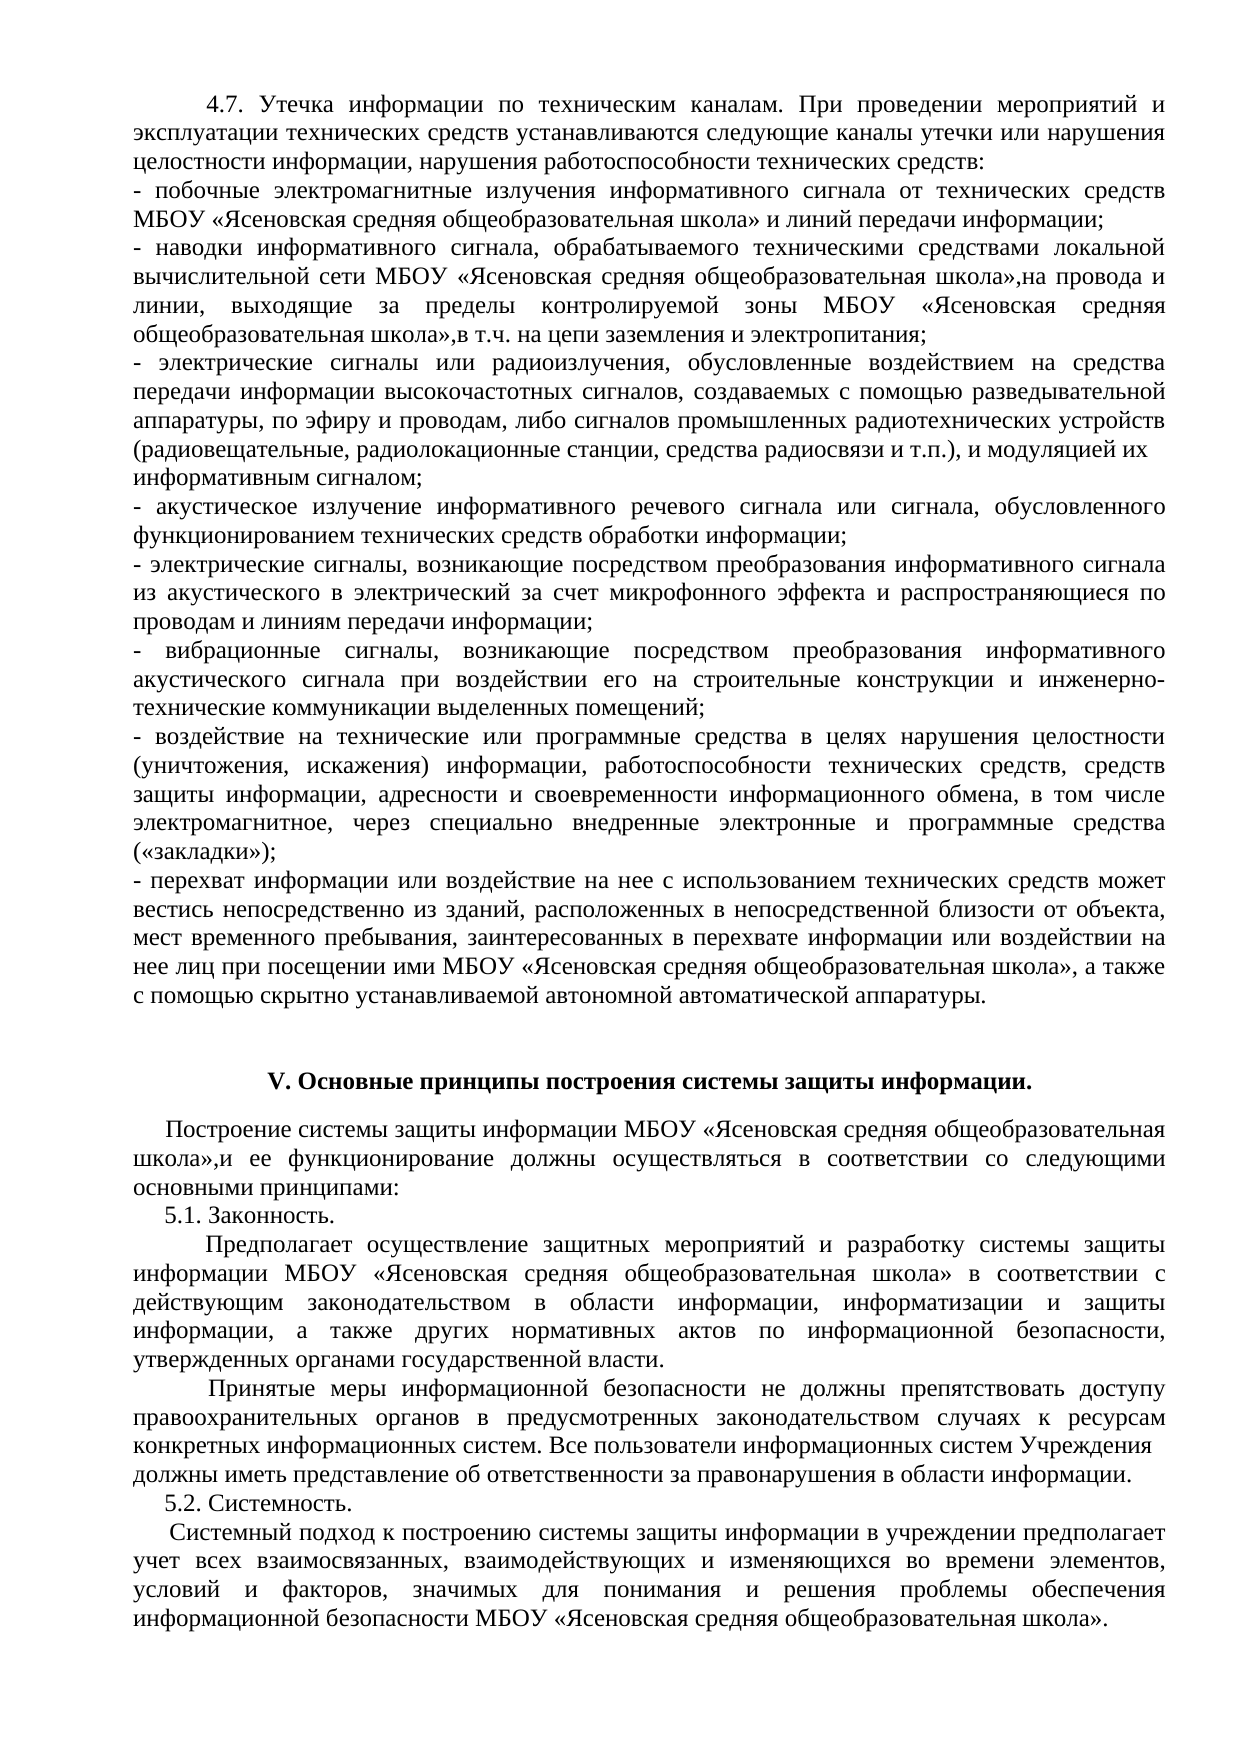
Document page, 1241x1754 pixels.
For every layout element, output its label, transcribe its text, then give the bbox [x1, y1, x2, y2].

text 5.1. Законность. [133, 1200, 1167, 1229]
text - перехват информации или воздействие на нее с использованием технических средств может вестись непосредственно из зданий, расположенных в непосредственной близости от объекта, мест временного пребывания, заинтересованных в перехвате информации или воздействии на нее лиц при посещении ими МБОУ «Ясеновская средняя общеобразовательная школа», а также с помощью скрытно устанавливаемой автономной автоматической аппаратуры. [133, 865, 1167, 1009]
text V. Основные принципы построения системы защиты информации. [133, 1066, 1167, 1095]
text - электрические сигналы или радиоизлучения, обусловленные воздействием на средства передачи информации высокочастотных сигналов, создаваемых с помощью разведывательной аппаратуры, по эфиру и проводам, либо сигналов промышленных радиотехнических устройств (радиовещательные, радиолокационные станции, средства радиосвязи и т.п.), и модуляцией их [133, 347, 1167, 462]
text - воздействие на технические или программные средства в целях нарушения целостности (уничтожения, искажения) информации, работоспособности технических средств, средств защиты информации, адресности и своевременности информационного обмена, в том числе электромагнитное, через специально внедренные электронные и программные средства («закладки»); [133, 721, 1167, 865]
text Принятые меры информационной безопасности не должны препятствовать доступу правоохранительных органов в предусмотренных законодательством случаях к ресурсам конкретных информационных систем. Все пользователи информационных систем Учреждения [133, 1373, 1167, 1459]
text - побочные электромагнитные излучения информативного сигнала от технических средств МБОУ «Ясеновская средняя общеобразовательная школа» и линий передачи информации; [133, 175, 1167, 232]
text информативным сигналом; [133, 462, 1167, 491]
text должны иметь представление об ответственности за правонарушения в области информации. [133, 1459, 1167, 1488]
text Системный подход к построению системы защиты информации в учреждении предполагает учет всех взаимосвязанных, взаимодействующих и изменяющихся во времени элементов, условий и факторов, значимых для понимания и решения проблемы обеспечения информационной безопасности МБОУ «Ясеновская средняя общеобразовательная школа». [133, 1517, 1167, 1632]
text - наводки информативного сигнала, обрабатываемого техническими средствами локальной вычислительной сети МБОУ «Ясеновская средняя общеобразовательная школа»,на провода и линии, выходящие за пределы контролируемой зоны МБОУ «Ясеновская средняя общеобразовательная школа»,в т.ч. на цепи заземления и электропитания; [133, 232, 1167, 347]
text Предполагает осуществление защитных мероприятий и разработку системы защиты информации МБОУ «Ясеновская средняя общеобразовательная школа» в соответствии с действующим законодательством в области информации, информатизации и защиты информации, а также других нормативных актов по информационной безопасности, утвержденных органами государственной власти. [133, 1229, 1167, 1373]
text - акустическое излучение информативного речевого сигнала или сигнала, обусловленного функционированием технических средств обработки информации; [133, 491, 1167, 549]
text 4.7. Утечка информации по техническим каналам. При проведении мероприятий и эксплуатации технических средств устанавливаются следующие каналы утечки или нарушения целостности информации, нарушения работоспособности технических средств: [133, 89, 1167, 175]
text - электрические сигналы, возникающие посредством преобразования информативного сигнала из акустического в электрический за счет микрофонного эффекта и распространяющиеся по проводам и линиям передачи информации; [133, 549, 1167, 635]
text 5.2. Системность. [133, 1488, 1167, 1517]
text - вибрационные сигналы, возникающие посредством преобразования информативного акустического сигнала при воздействии его на строительные конструкции и инженерно-технические коммуникации выделенных помещений; [133, 635, 1167, 721]
text Построение системы защиты информации МБОУ «Ясеновская средняя общеобразовательная школа»,и ее функционирование должны осуществляться в соответствии со следующими основными принципами: [133, 1114, 1167, 1200]
